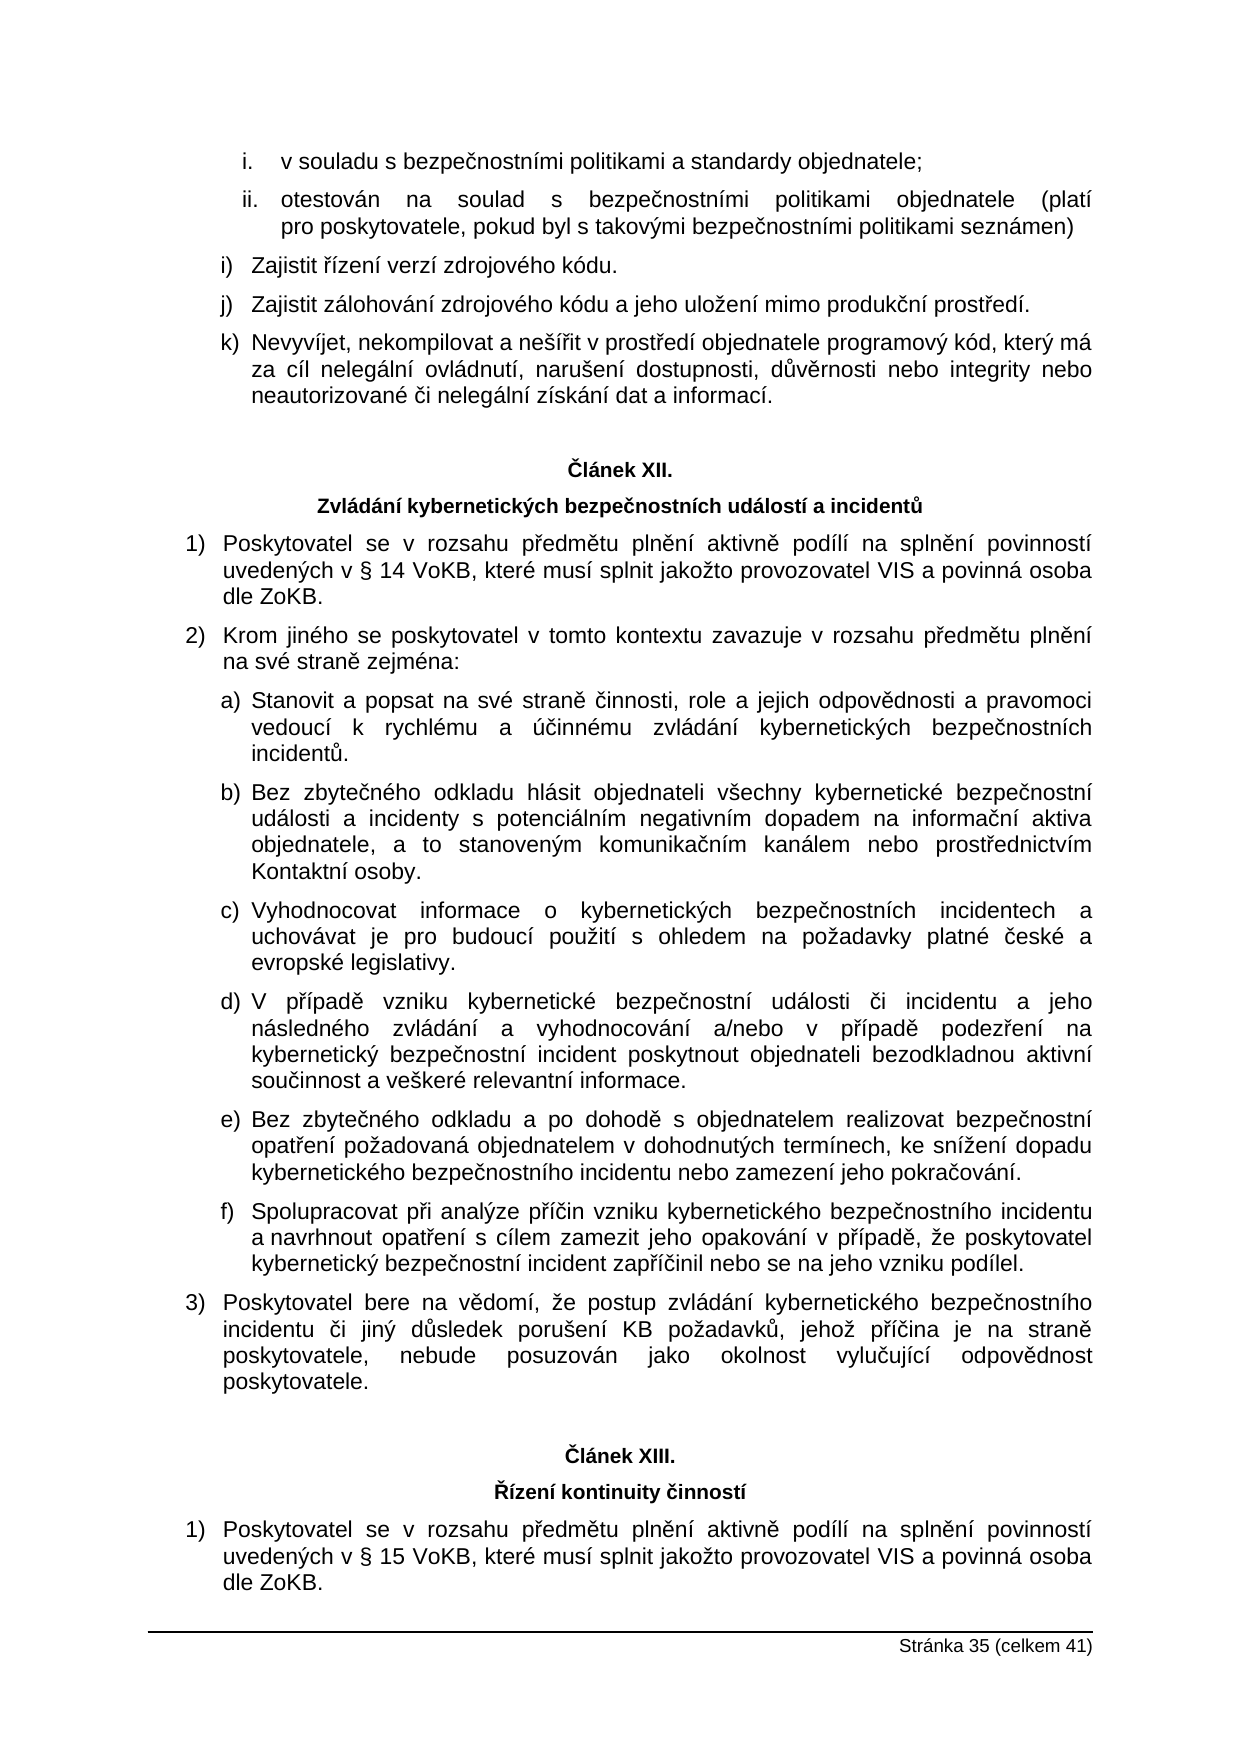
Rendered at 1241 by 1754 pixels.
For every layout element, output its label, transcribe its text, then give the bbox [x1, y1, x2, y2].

list Spolupracovat při analýze příčin vzniku kybernetického bezpečnostního incidentu a navrhnout opatření s cílem zamezit jeho opakování v případě, že poskytovatel kybernetický bezpečnostní incident zapříčinil nebo se na jeho vzniku podílel. [220, 1198, 1093, 1277]
list Zajistit řízení verzí zdrojového kódu. [220, 252, 1093, 278]
list V případě vzniku kybernetické bezpečnostní události či incidentu a jeho následného zvládání a vyhodnocování a/nebo v případě podezření na kybernetický bezpečnostní incident poskytnout objednateli bezodkladnou aktivní součinnost a veškeré relevantní informace. [220, 988, 1093, 1093]
list Stanovit a popsat na své straně činnosti, role a jejich odpovědnosti a pravomoci vedoucí k rychlému a účinnému zvládání kybernetických bezpečnostních incidentů. [220, 687, 1093, 766]
list Krom jiného se poskytovatel v tomto kontextu zavazuje v rozsahu předmětu plnění na své straně zejména: [185, 622, 1093, 674]
list Zajistit zálohování zdrojového kódu a jeho uložení mimo produkční prostředí. [220, 291, 1093, 317]
list Nevyvíjet, nekompilovat a nešířit v prostředí objednatele programový kód, který má za cíl nelegální ovládnutí, narušení dostupnosti, důvěrnosti nebo integrity nebo neautorizované či nelegální získání dat a informací. [220, 329, 1093, 408]
list v souladu s bezpečnostními politikami a standardy objednatele; [242, 148, 1093, 174]
list Poskytovatel se v rozsahu předmětu plnění aktivně podílí na splnění povinností uvedených v § 14 VoKB, které musí splnit jakožto provozovatel VIS a povinná osoba dle ZoKB. [185, 530, 1093, 609]
text Zvládání kybernetických bezpečnostních událostí a incidentů [148, 494, 1093, 518]
text Článek XIII. [148, 1443, 1093, 1467]
text Řízení kontinuity činností [148, 1480, 1093, 1504]
list Poskytovatel se v rozsahu předmětu plnění aktivně podílí na splnění povinností uvedených v § 15 VoKB, které musí splnit jakožto provozovatel VIS a povinná osoba dle ZoKB. [185, 1516, 1093, 1596]
list Vyhodnocovat informace o kybernetických bezpečnostních incidentech a uchovávat je pro budoucí použití s ohledem na požadavky platné české a evropské legislativy. [220, 897, 1093, 976]
list Bez zbytečného odkladu hlásit objednateli všechny kybernetické bezpečnostní události a incidenty s potenciálním negativním dopadem na informační aktiva objednatele, a to stanoveným komunikačním kanálem nebo prostřednictvím Kontaktní osoby. [220, 779, 1093, 884]
list otestován na soulad s bezpečnostními politikami objednatele (platí pro poskytovatele, pokud byl s takovými bezpečnostními politikami seznámen) [242, 186, 1093, 239]
list Poskytovatel bere na vědomí, že postup zvládání kybernetického bezpečnostního incidentu či jiný důsledek porušení KB požadavků, jehož příčina je na straně poskytovatele, nebude posuzován jako okolnost vylučující odpovědnost poskytovatele. [185, 1289, 1093, 1394]
list Bez zbytečného odkladu a po dohodě s objednatelem realizovat bezpečnostní opatření požadovaná objednatelem v dohodnutých termínech, ke snížení dopadu kybernetického bezpečnostního incidentu nebo zamezení jeho pokračování. [220, 1106, 1093, 1185]
text Článek XII. [148, 457, 1093, 481]
